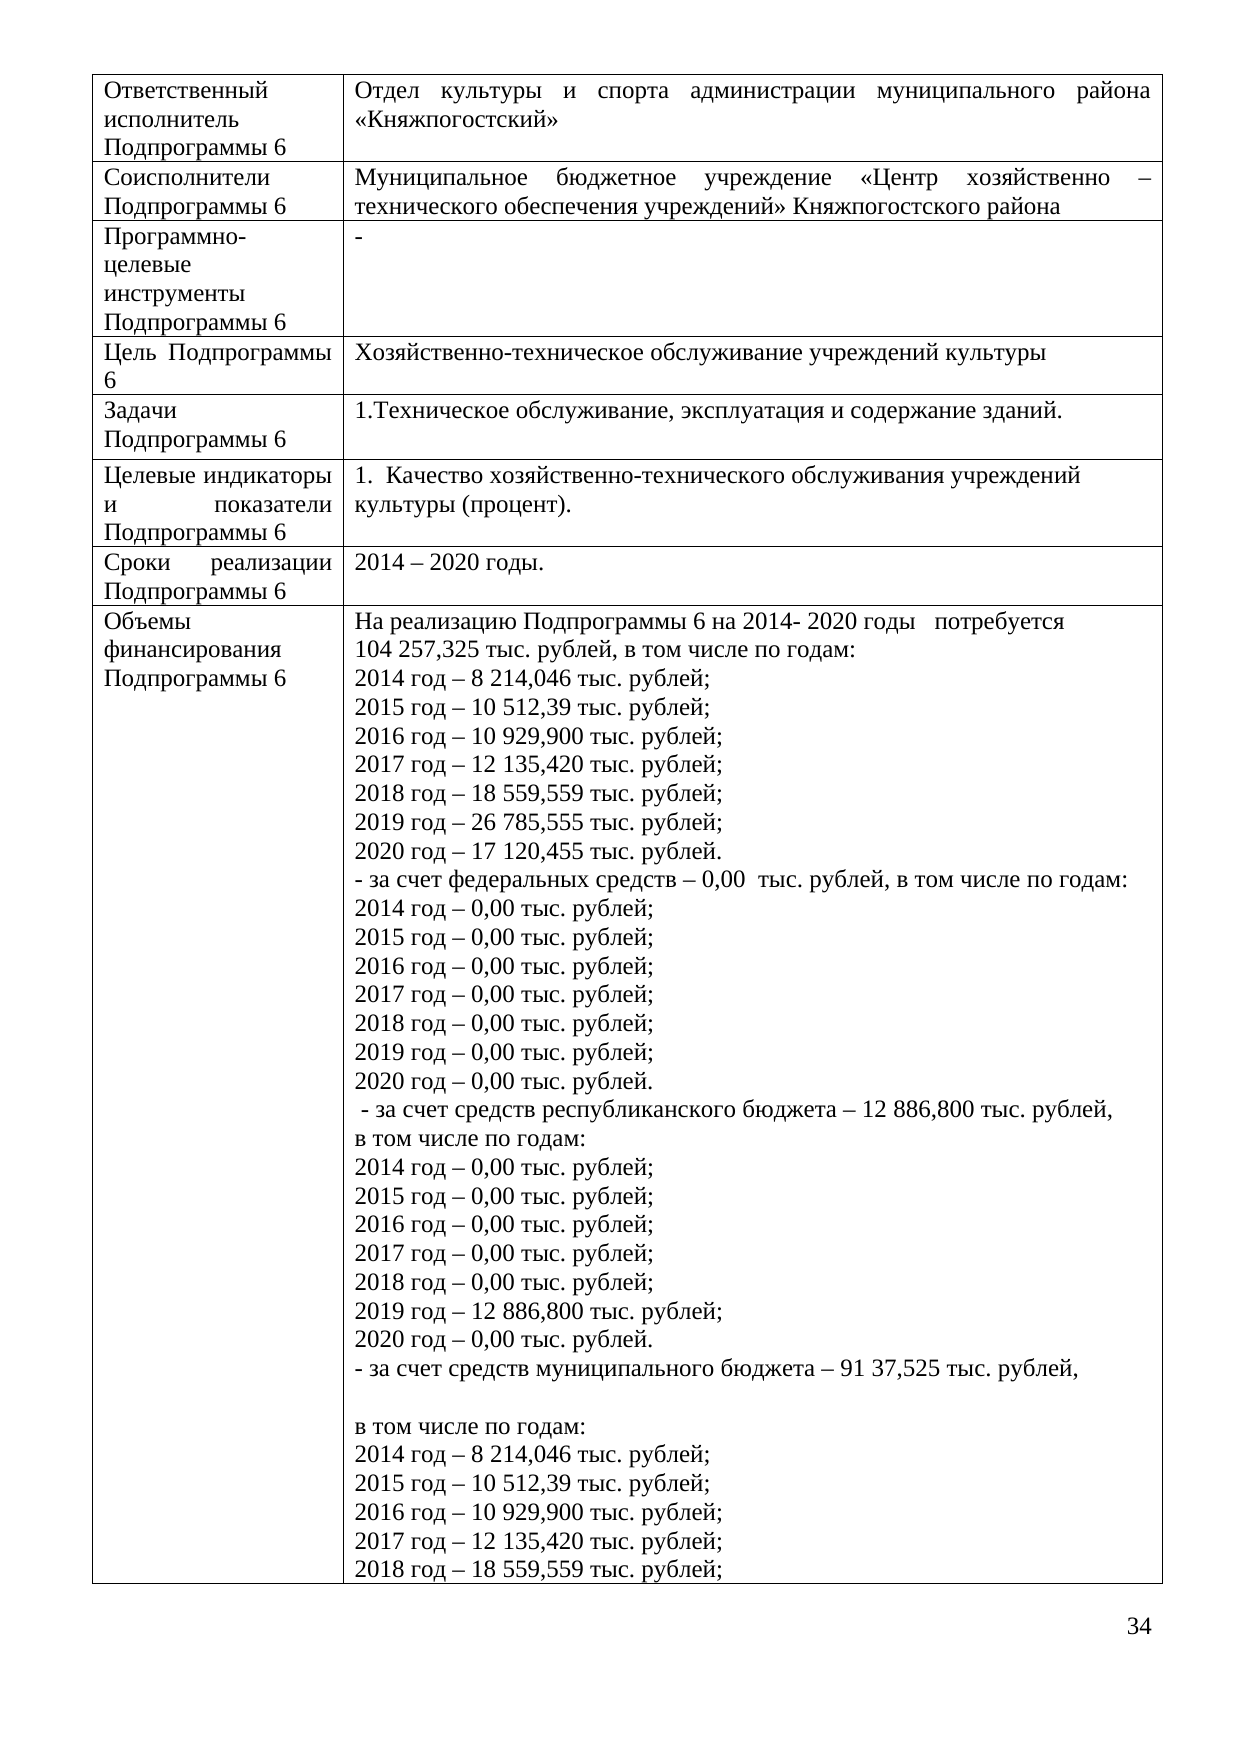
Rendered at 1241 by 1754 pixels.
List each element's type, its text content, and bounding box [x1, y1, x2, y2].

table_cell Муниципальное бюджетное учреждение «Центр хозяйственно – технического обеспечения учреждений» Княжпогостского района [344, 162, 1162, 220]
table_cell Целевые индикаторы и показатели Подпрограммы 6 [93, 460, 343, 546]
table_cell Задачи Подпрограммы 6 [93, 395, 343, 459]
table_cell Хозяйственно-техническое обслуживание учреждений культуры [344, 337, 1162, 394]
table_cell Отдел культуры и спорта администрации муниципального района «Княжпогостский» [344, 75, 1162, 161]
table_cell 1.Техническое обслуживание, эксплуатация и содержание зданий. [344, 395, 1162, 459]
table_cell Программно-целевые инструменты Подпрограммы 6 [93, 221, 343, 336]
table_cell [93, 606, 343, 1583]
table_cell - [344, 221, 1162, 336]
table_cell Сроки реализации Подпрограммы 6 [93, 547, 343, 605]
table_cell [344, 606, 1162, 1583]
table_cell Соисполнители Подпрограммы 6 [93, 162, 343, 220]
table_cell 2014 – 2020 годы. [344, 547, 1162, 605]
table_cell Цель Подпрограммы 6 [93, 337, 343, 394]
table_cell 1. Качество хозяйственно-технического обслуживания учреждений культуры (процент). [344, 460, 1162, 546]
table_cell Ответственный исполнитель Подпрограммы 6 [93, 75, 343, 161]
